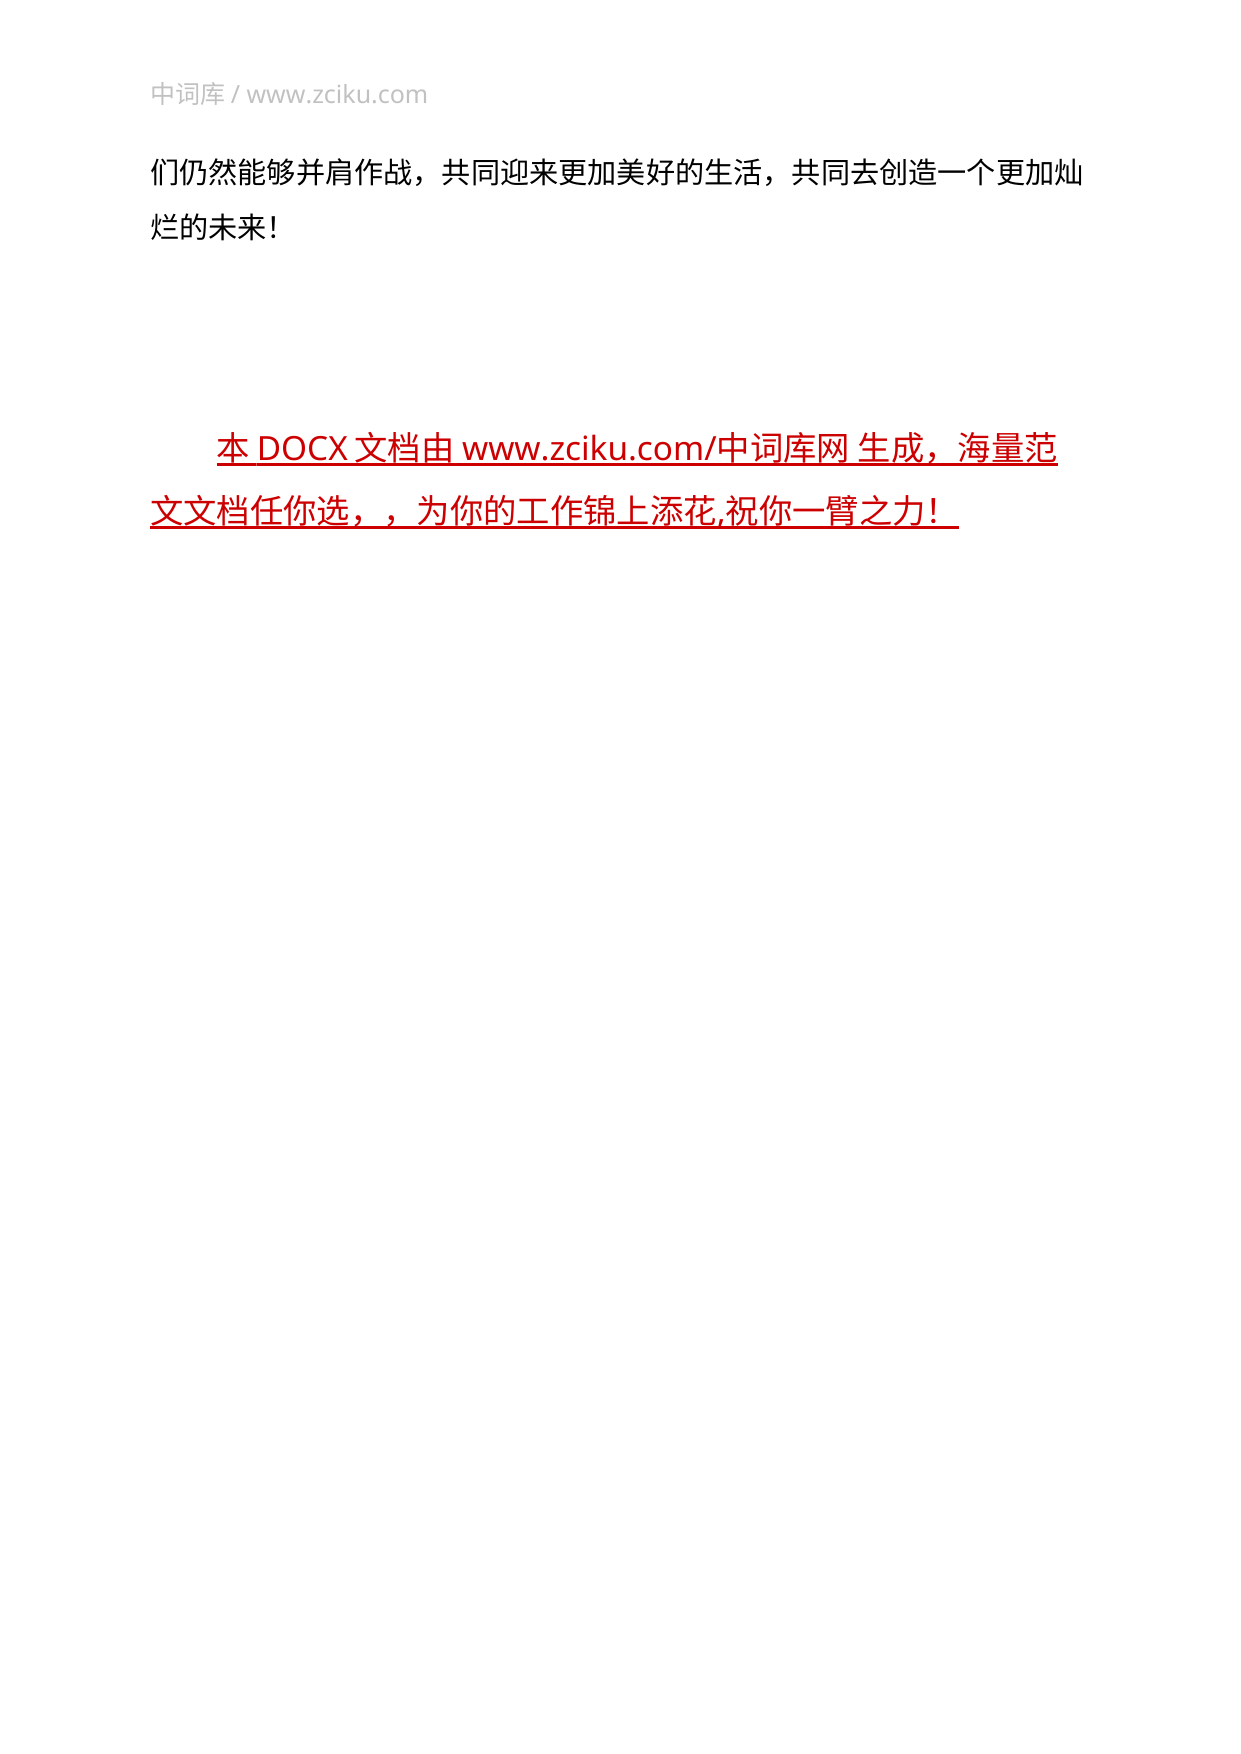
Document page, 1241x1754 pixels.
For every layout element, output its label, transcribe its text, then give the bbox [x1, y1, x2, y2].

text 本DOCX文档由 www.zciku.com/中词库网 生成，海量范文文档任你选，，为你的工作锦上添花,祝你一臂之力！ [150, 422, 1090, 533]
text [150, 150, 1090, 247]
